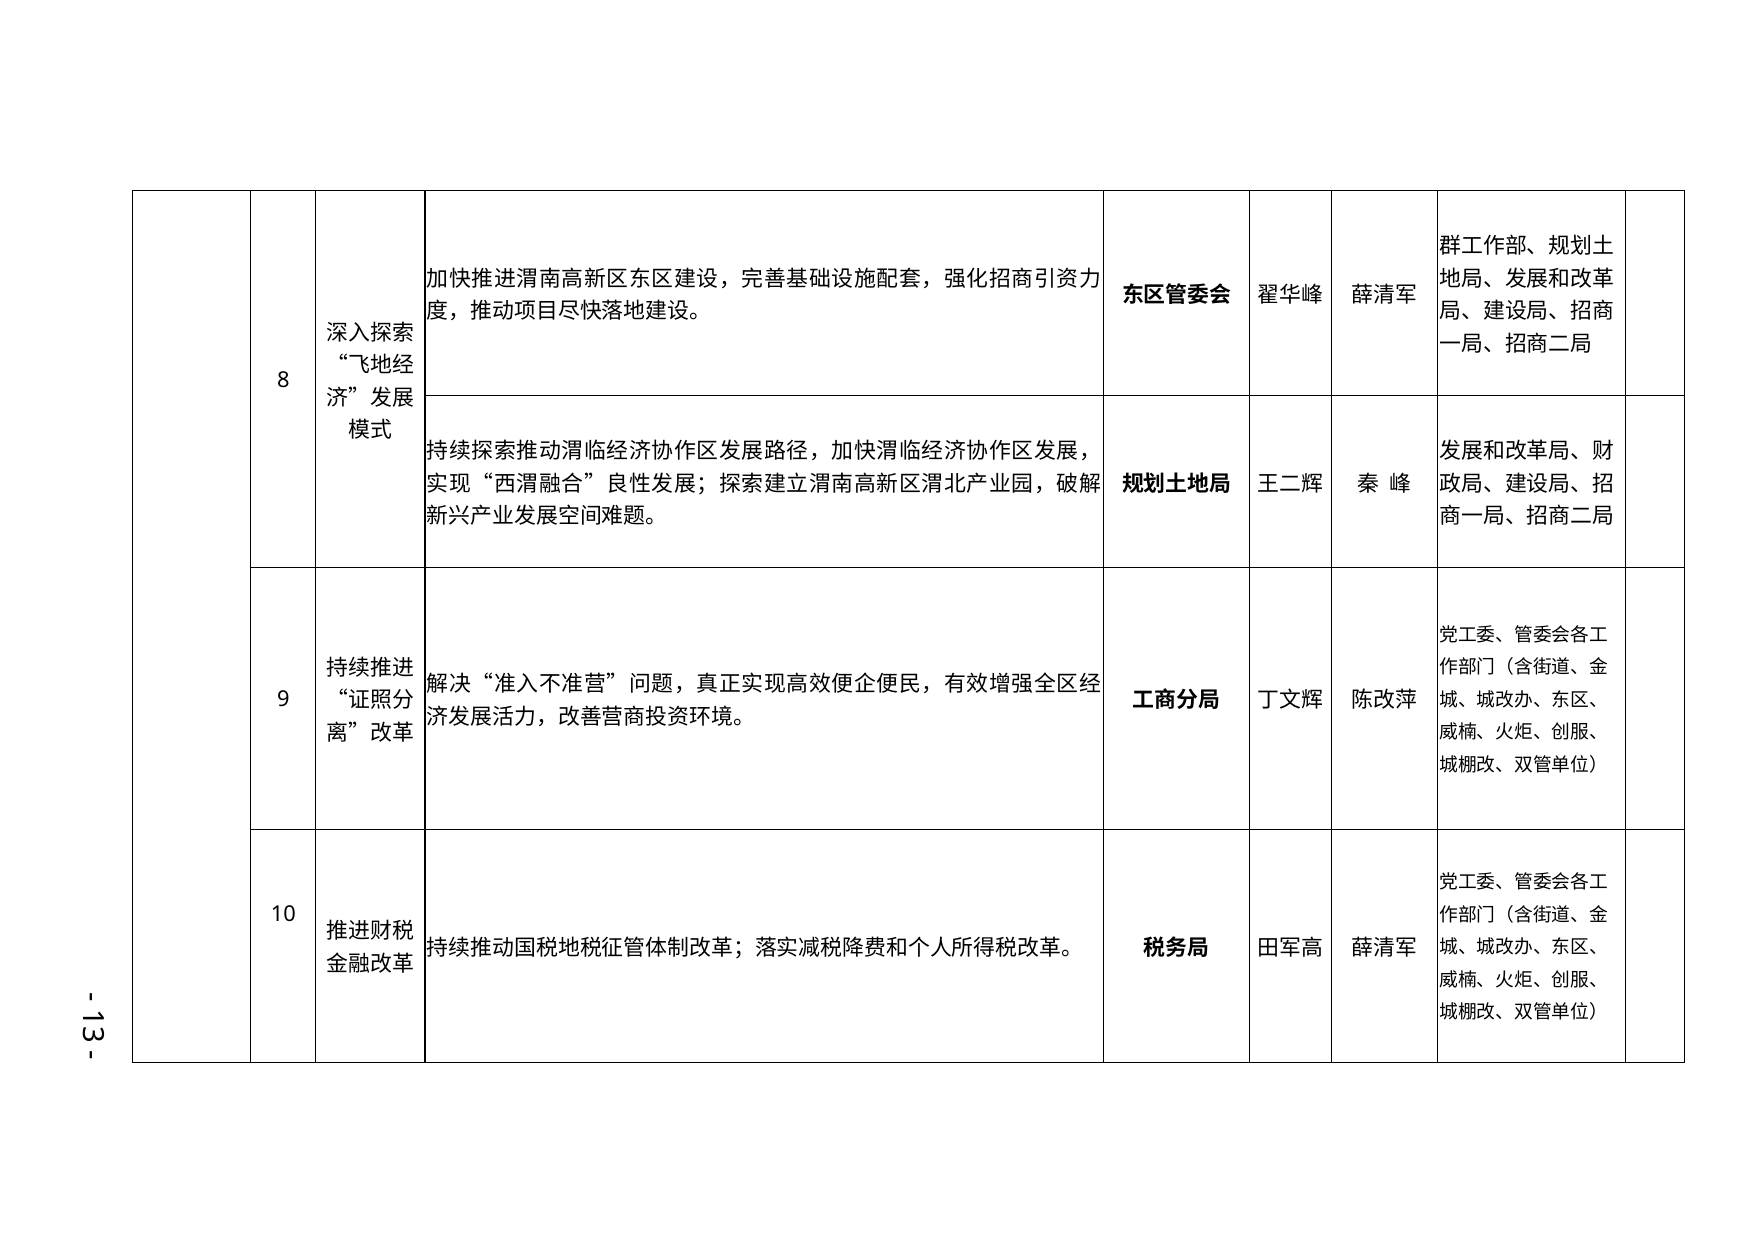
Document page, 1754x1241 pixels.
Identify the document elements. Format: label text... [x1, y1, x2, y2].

table_cell [1626, 396, 1684, 567]
table_cell 田军高 [1250, 830, 1331, 1062]
table_cell 推进财税金融改革 [316, 830, 424, 1062]
table_cell 薛清军 [1332, 191, 1437, 395]
table_cell 陈改萍 [1332, 568, 1437, 829]
table_cell 深入探索“飞地经济”发展模式 [316, 191, 424, 567]
table_cell 王二辉 [1250, 396, 1331, 567]
table_cell 薛清军 [1332, 830, 1437, 1062]
table_cell 持续推动国税地税征管体制改革；落实减税降费和个人所得税改革。 [426, 830, 1103, 1062]
table_cell 解决“准入不准营”问题，真正实现高效便企便民，有效增强全区经济发展活力，改善营商投资环境。 [426, 568, 1103, 829]
table_cell 持续推进“证照分离”改革 [316, 568, 424, 829]
table_cell 发展和改革局、财政局、建设局、招商一局、招商二局 [1438, 396, 1625, 567]
table_cell [1626, 191, 1684, 395]
table_cell 持续探索推动渭临经济协作区发展路径，加快渭临经济协作区发展，实现“西渭融合”良性发展；探索建立渭南高新区渭北产业园，破解新兴产业发展空间难题。 [426, 396, 1103, 567]
table_cell 10 [251, 830, 315, 1062]
table_cell 8 [251, 191, 315, 567]
table_cell 党工委、管委会各工作部门（含街道、金城、城改办、东区、威楠、火炬、创服、城棚改、双管单位） [1438, 568, 1625, 829]
table_cell 群工作部、规划土地局、发展和改革局、建设局、招商一局、招商二局 [1438, 191, 1625, 395]
table_cell 丁文辉 [1250, 568, 1331, 829]
table_cell 工商分局 [1104, 568, 1249, 829]
table_cell [1626, 830, 1684, 1062]
table_cell 9 [251, 568, 315, 829]
table_cell 东区管委会 [1104, 191, 1249, 395]
table_cell 翟华峰 [1250, 191, 1331, 395]
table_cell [1438, 830, 1625, 1062]
table_cell [1626, 568, 1684, 829]
table_cell 规划土地局 [1104, 396, 1249, 567]
table_cell 税务局 [1104, 830, 1249, 1062]
table_cell 加快推进渭南高新区东区建设，完善基础设施配套，强化招商引资力度，推动项目尽快落地建设。 [426, 191, 1103, 395]
table_cell 秦 峰 [1332, 396, 1437, 567]
